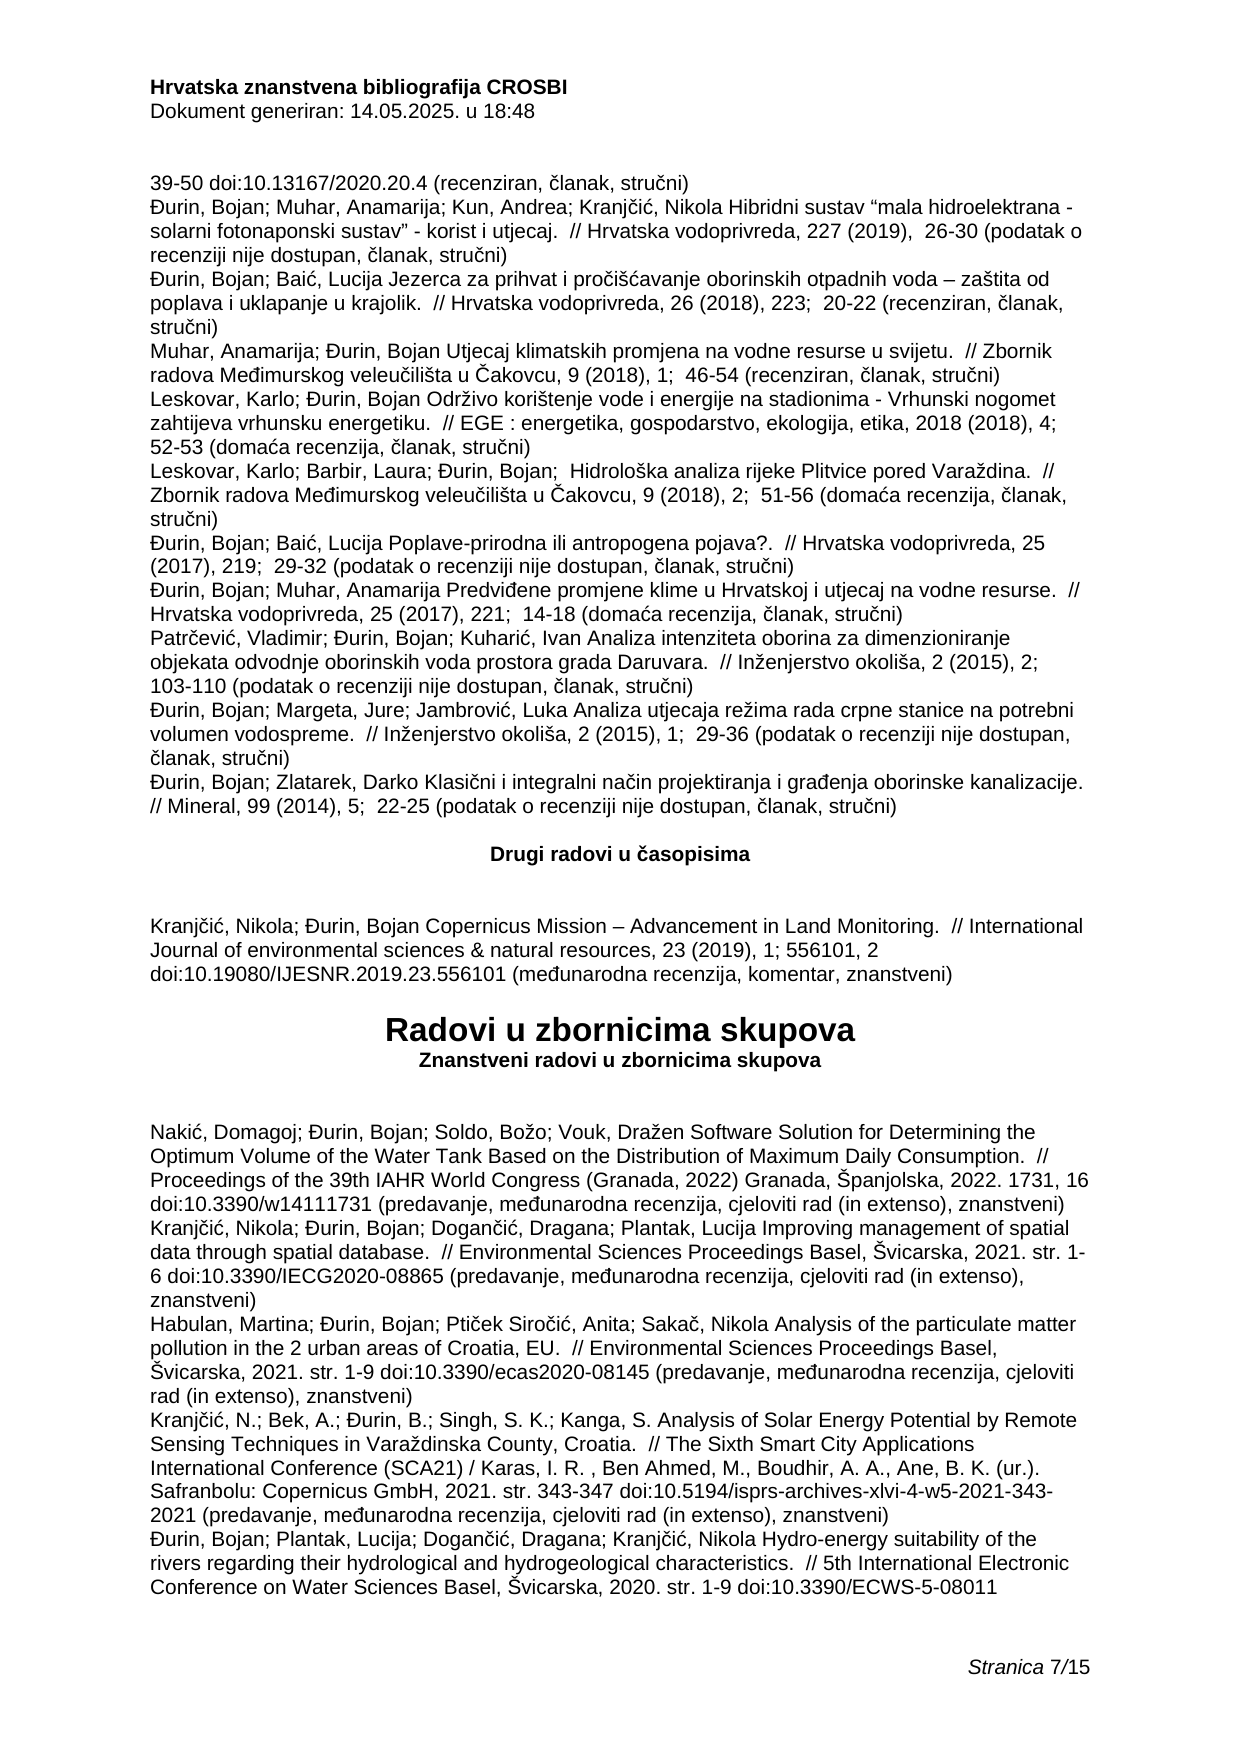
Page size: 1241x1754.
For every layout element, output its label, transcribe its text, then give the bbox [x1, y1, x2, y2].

text Đurin, Bojan; Baić, Lucija [150, 267, 1090, 339]
text Kranjčić, N.; Bek, A.; Đurin, B.; Singh, S. K.; Kanga, S. [150, 1407, 1090, 1527]
text Leskovar, Karlo; Barbir, Laura; Đurin, Bojan; [150, 458, 1090, 530]
text Kranjčić, Nikola; Đurin, Bojan [150, 914, 1090, 986]
text Đurin, Bojan; Baić, Lucija [150, 530, 1090, 578]
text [150, 171, 1090, 195]
subtitle Znanstveni radovi u zbornicima skupova [150, 1048, 1090, 1072]
text Đurin, Bojan; Muhar, Anamarija [150, 578, 1090, 626]
subtitle Drugi radovi u časopisima [150, 842, 1090, 866]
text Nakić, Domagoj; Đurin, Bojan; Soldo, Božo; Vouk, Dražen [150, 1120, 1090, 1216]
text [150, 1527, 1090, 1599]
text Kranjčić, Nikola; Đurin, Bojan; Dogančić, Dragana; Plantak, Lucija [150, 1216, 1090, 1312]
text Đurin, Bojan; Zlatarek, Darko [150, 770, 1090, 818]
text Đurin, Bojan; Margeta, Jure; Jambrović, Luka [150, 698, 1090, 770]
text Leskovar, Karlo; Đurin, Bojan [150, 387, 1090, 458]
text Muhar, Anamarija; Đurin, Bojan [150, 339, 1090, 387]
text Patrčević, Vladimir; Đurin, Bojan; Kuharić, Ivan [150, 626, 1090, 698]
subtitle Radovi u zbornicima skupova [150, 1009, 1090, 1048]
text Đurin, Bojan; Muhar, Anamarija; Kun, Andrea; Kranjčić, Nikola [150, 195, 1090, 267]
text Habulan, Martina; Đurin, Bojan; Ptiček Siročić, Anita; Sakač, Nikola [150, 1312, 1090, 1407]
